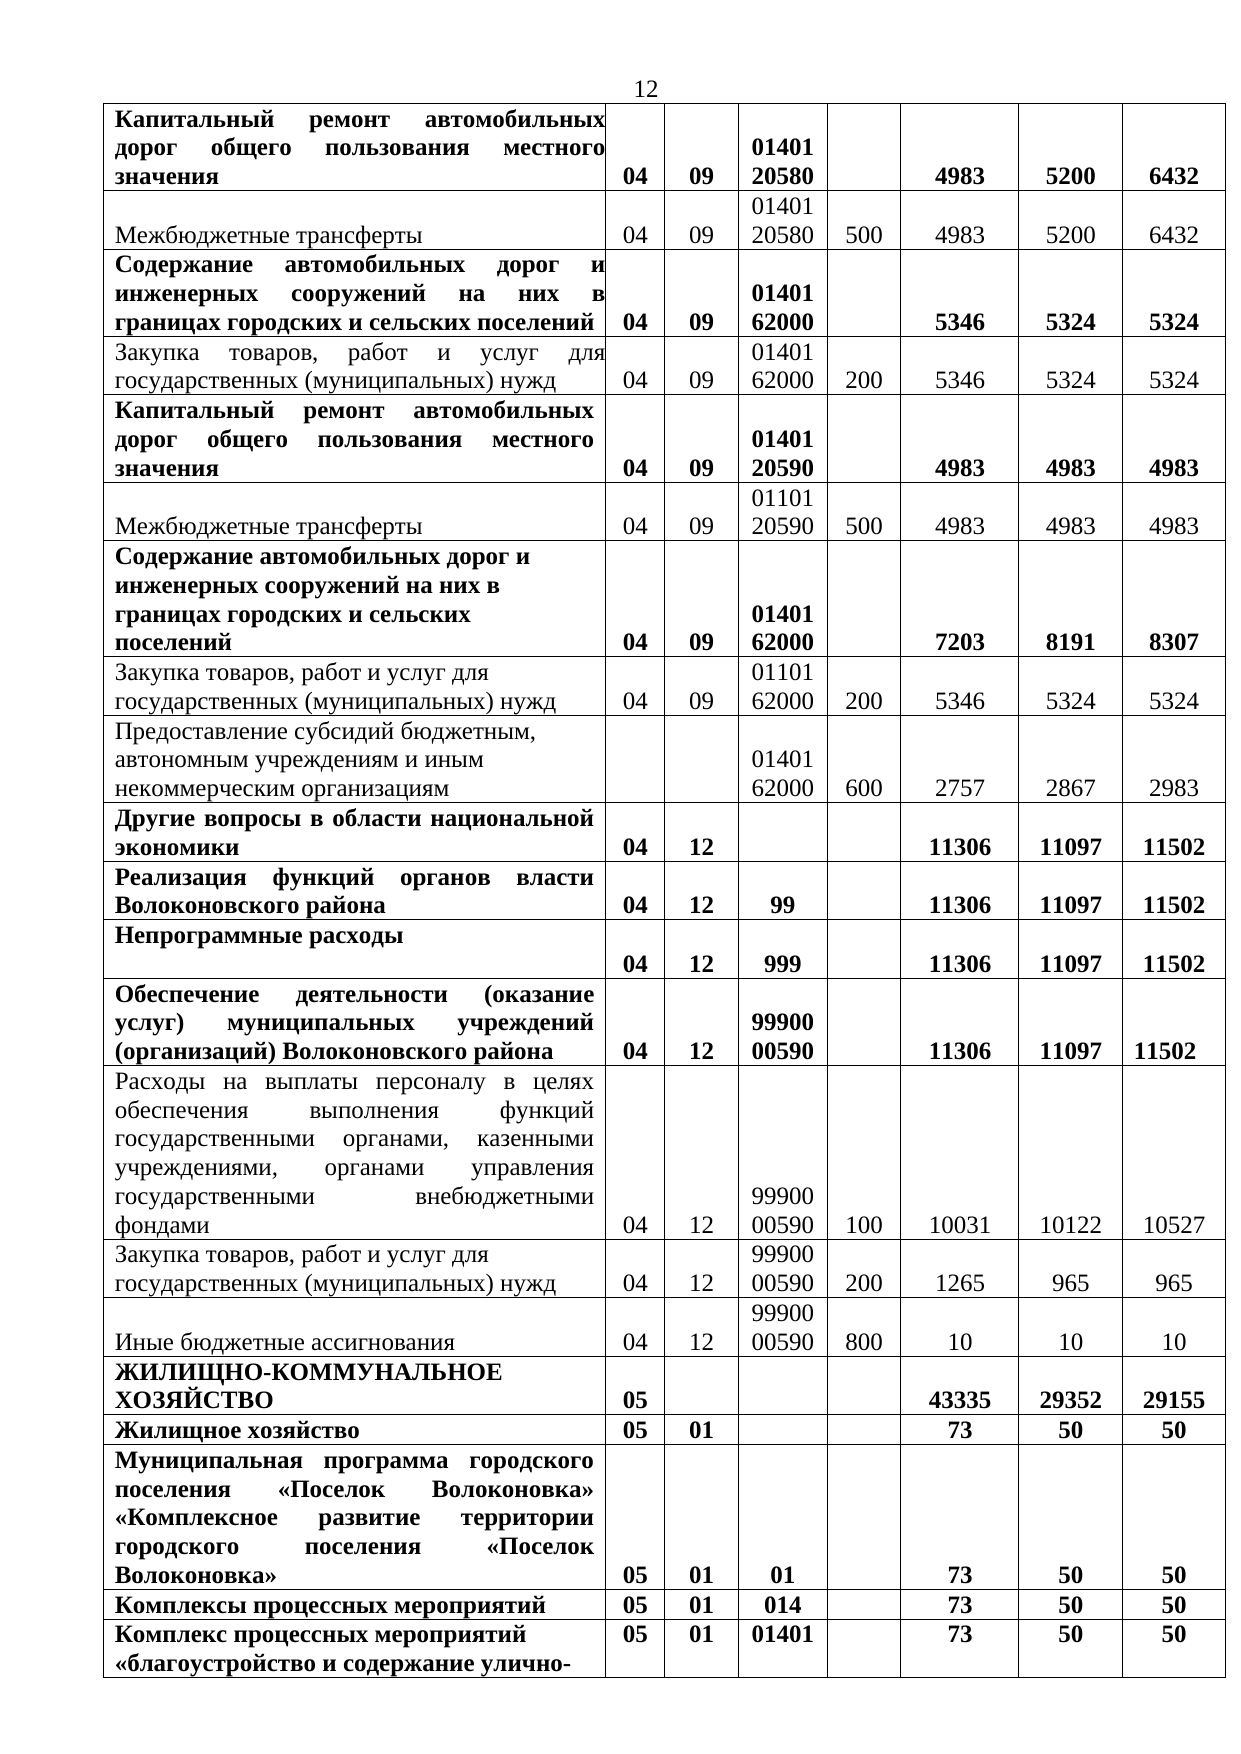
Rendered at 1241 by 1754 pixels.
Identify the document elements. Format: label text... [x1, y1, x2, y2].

table_cell 999 [739, 920, 827, 978]
table_cell 04 [606, 337, 664, 394]
table_cell [828, 1415, 900, 1444]
table_cell 11502 [1123, 979, 1225, 1065]
table_cell 12 [665, 979, 738, 1065]
table_cell 0140120580 [739, 104, 827, 190]
table_cell [828, 1590, 900, 1618]
table_cell 50 [1019, 1415, 1122, 1444]
table_cell 014 [739, 1590, 827, 1618]
table_cell 09 [665, 395, 738, 482]
table_cell 11306 [901, 979, 1018, 1065]
table_cell 11097 [1019, 803, 1122, 861]
table_cell 11502 [1123, 862, 1225, 919]
table_cell 6432 [1123, 191, 1225, 248]
table_cell 50 [1123, 1415, 1225, 1444]
table_cell [828, 395, 900, 482]
table_cell 01101 62000 [739, 657, 827, 715]
table_cell 04 [606, 862, 664, 919]
table_cell 1265 [901, 1240, 1018, 1297]
table_cell Предоставление субсидий бюджетным, автономным учреждениям и иным некоммерческим организациям [104, 716, 605, 802]
table_cell Содержание автомобильных дорог и инженерных сооружений на них в границах городских и сельских поселений [104, 250, 605, 336]
table_cell 50 [1123, 1590, 1225, 1618]
table_cell 965 [1123, 1240, 1225, 1297]
table_cell 09 [665, 541, 738, 656]
table_cell 11306 [901, 862, 1018, 919]
table_cell 04 [606, 979, 664, 1065]
table_cell Закупка товаров, работ и услуг для государственных (муниципальных) нужд [104, 657, 605, 715]
table_cell 11097 [1019, 920, 1122, 978]
table_cell 200 [828, 657, 900, 715]
table_cell 965 [1019, 1240, 1122, 1297]
table_cell 5324 [1019, 250, 1122, 336]
table_cell 99 [739, 862, 827, 919]
table_cell 04 [606, 1298, 664, 1356]
table_cell 04 [606, 803, 664, 861]
table_cell 50 [1123, 1620, 1225, 1677]
table_cell 05 [606, 1620, 664, 1677]
table_cell Иные бюджетные ассигнования [104, 1298, 605, 1356]
table_cell 200 [828, 337, 900, 394]
table_cell 4983 [1019, 483, 1122, 540]
table_cell 73 [901, 1590, 1018, 1618]
table_cell 04 [606, 1240, 664, 1297]
table_cell 4983 [901, 104, 1018, 190]
table_cell Закупка товаров, работ и услуг для государственных (муниципальных) нужд [104, 1240, 605, 1297]
table_cell 73 [901, 1620, 1018, 1677]
table_cell Реализация функций органов власти Волоконовского района [104, 862, 605, 919]
table_cell Межбюджетные трансферты [104, 483, 605, 540]
table_cell 09 [665, 657, 738, 715]
table_cell 05 [606, 1415, 664, 1444]
table_cell 5324 [1123, 337, 1225, 394]
table_cell 11502 [1123, 920, 1225, 978]
table_cell [665, 1357, 738, 1414]
table_cell 600 [828, 716, 900, 802]
table_cell 5324 [1019, 657, 1122, 715]
table_cell 100 [828, 1066, 900, 1238]
table_cell Содержание автомобильных дорог и инженерных сооружений на них в границах городских и сельских поселений [104, 541, 605, 656]
table_cell 12 [665, 862, 738, 919]
table_cell 0140162000 [739, 716, 827, 802]
table_cell 99900 00590 [739, 1066, 827, 1238]
table_cell 9990000590 [739, 979, 827, 1065]
table_cell 50 [1123, 1445, 1225, 1589]
table_cell 5346 [901, 657, 1018, 715]
table_cell 500 [828, 483, 900, 540]
table_cell 01401 [739, 1620, 827, 1677]
table_cell 09 [665, 337, 738, 394]
table_cell 01 [665, 1590, 738, 1618]
table_cell 43335 [901, 1357, 1018, 1414]
table_cell ЖИЛИЩНО-КОММУНАЛЬНОЕ ХОЗЯЙСТВО [104, 1357, 605, 1414]
table_cell 73 [901, 1445, 1018, 1589]
table_cell 29155 [1123, 1357, 1225, 1414]
table_cell 12 [665, 920, 738, 978]
table_cell 10527 [1123, 1066, 1225, 1238]
table_cell 5324 [1123, 250, 1225, 336]
table_cell 5346 [901, 337, 1018, 394]
table_cell 09 [665, 191, 738, 248]
table_cell 10 [901, 1298, 1018, 1356]
table_cell 500 [828, 191, 900, 248]
table_cell 4983 [1123, 395, 1225, 482]
table_cell 4983 [901, 483, 1018, 540]
table_cell [828, 803, 900, 861]
table_cell 11502 [1123, 803, 1225, 861]
table_cell 04 [606, 657, 664, 715]
table_cell 8191 [1019, 541, 1122, 656]
table_cell 99900 00590 [739, 1298, 827, 1356]
table_cell 11306 [901, 920, 1018, 978]
table_cell 01 [665, 1445, 738, 1589]
table_cell 01401 20590 [739, 395, 827, 482]
table_cell 05 [606, 1357, 664, 1414]
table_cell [104, 1620, 605, 1677]
table_cell 11097 [1019, 862, 1122, 919]
table_cell [606, 716, 664, 802]
table_cell [739, 1415, 827, 1444]
table_cell 04 [606, 250, 664, 336]
table_cell [828, 250, 900, 336]
table_cell 50 [1019, 1445, 1122, 1589]
table_cell [828, 1357, 900, 1414]
table_cell [739, 1357, 827, 1414]
table_cell 04 [606, 483, 664, 540]
table_cell 99900 00590 [739, 1240, 827, 1297]
table_cell 4983 [1123, 483, 1225, 540]
table_cell 6432 [1123, 104, 1225, 190]
table_cell 5346 [901, 250, 1018, 336]
table_cell 12 [665, 1240, 738, 1297]
table_cell Расходы на выплаты персоналу в целях обеспечения выполнения функций государственными органами, казенными учреждениями, органами управления государственными внебюджетными фондами [104, 1066, 605, 1238]
table_cell Другие вопросы в области национальной экономики [104, 803, 605, 861]
table_cell [828, 862, 900, 919]
table_cell 05 [606, 1590, 664, 1618]
table_cell 01101 20590 [739, 483, 827, 540]
table_cell 01 [739, 1445, 827, 1589]
table_cell 10122 [1019, 1066, 1122, 1238]
table_cell [828, 541, 900, 656]
table_cell Обеспечение деятельности (оказание услуг) муниципальных учреждений (организаций) Волоконовского района [104, 979, 605, 1065]
table_cell [828, 1620, 900, 1677]
table_cell 01401 62000 [739, 541, 827, 656]
table_cell 0140162000 [739, 250, 827, 336]
table_cell 04 [606, 1066, 664, 1238]
table_cell Жилищное хозяйство [104, 1415, 605, 1444]
table_cell 04 [606, 191, 664, 248]
table_cell 12 [665, 803, 738, 861]
table_cell 09 [665, 104, 738, 190]
table_cell 50 [1019, 1620, 1122, 1677]
table_cell [739, 803, 827, 861]
table_cell 05 [606, 1445, 664, 1589]
table_cell 5324 [1019, 337, 1122, 394]
table_cell 2867 [1019, 716, 1122, 802]
table_cell 8307 [1123, 541, 1225, 656]
table_cell 11306 [901, 803, 1018, 861]
table_cell Капитальный ремонт автомобильных дорог общего пользования местного значения [104, 395, 605, 482]
table_cell 200 [828, 1240, 900, 1297]
table_cell Межбюджетные трансферты [104, 191, 605, 248]
table_cell 5200 [1019, 104, 1122, 190]
table_cell 10 [1123, 1298, 1225, 1356]
table_cell 12 [665, 1066, 738, 1238]
table_cell [828, 979, 900, 1065]
table_cell 04 [606, 104, 664, 190]
table_cell Капитальный ремонт автомобильных дорог общего пользования местного значения [104, 104, 605, 190]
table_cell 11097 [1019, 979, 1122, 1065]
table_cell Муниципальная программа городского поселения «Поселок Волоконовка» «Комплексное развитие территории городского поселения «Поселок Волоконовка» [104, 1445, 605, 1589]
table_cell Непрограммные расходы [104, 920, 605, 978]
table_cell 4983 [1019, 395, 1122, 482]
table_cell 12 [665, 1298, 738, 1356]
table_cell 0140162000 [739, 337, 827, 394]
table_cell 09 [665, 483, 738, 540]
table_cell 01 [665, 1415, 738, 1444]
table_cell 5200 [1019, 191, 1122, 248]
table_cell 4983 [901, 395, 1018, 482]
table_cell 09 [665, 250, 738, 336]
table_cell 2757 [901, 716, 1018, 802]
table_cell 04 [606, 395, 664, 482]
table_cell 10031 [901, 1066, 1018, 1238]
table_cell Закупка товаров, работ и услуг для государственных (муниципальных) нужд [104, 337, 605, 394]
table_cell [828, 920, 900, 978]
table_cell 04 [606, 541, 664, 656]
table_cell 50 [1019, 1590, 1122, 1618]
table_cell 7203 [901, 541, 1018, 656]
table_cell Комплексы процессных мероприятий [104, 1590, 605, 1618]
table_cell 73 [901, 1415, 1018, 1444]
table_cell 2983 [1123, 716, 1225, 802]
table_cell 800 [828, 1298, 900, 1356]
table_cell 0140120580 [739, 191, 827, 248]
table_cell 4983 [901, 191, 1018, 248]
table_cell [828, 1445, 900, 1589]
table_cell 29352 [1019, 1357, 1122, 1414]
table_cell 5324 [1123, 657, 1225, 715]
table_cell 01 [665, 1620, 738, 1677]
table_cell 10 [1019, 1298, 1122, 1356]
table_cell [828, 104, 900, 190]
table_cell 04 [606, 920, 664, 978]
table_cell [665, 716, 738, 802]
